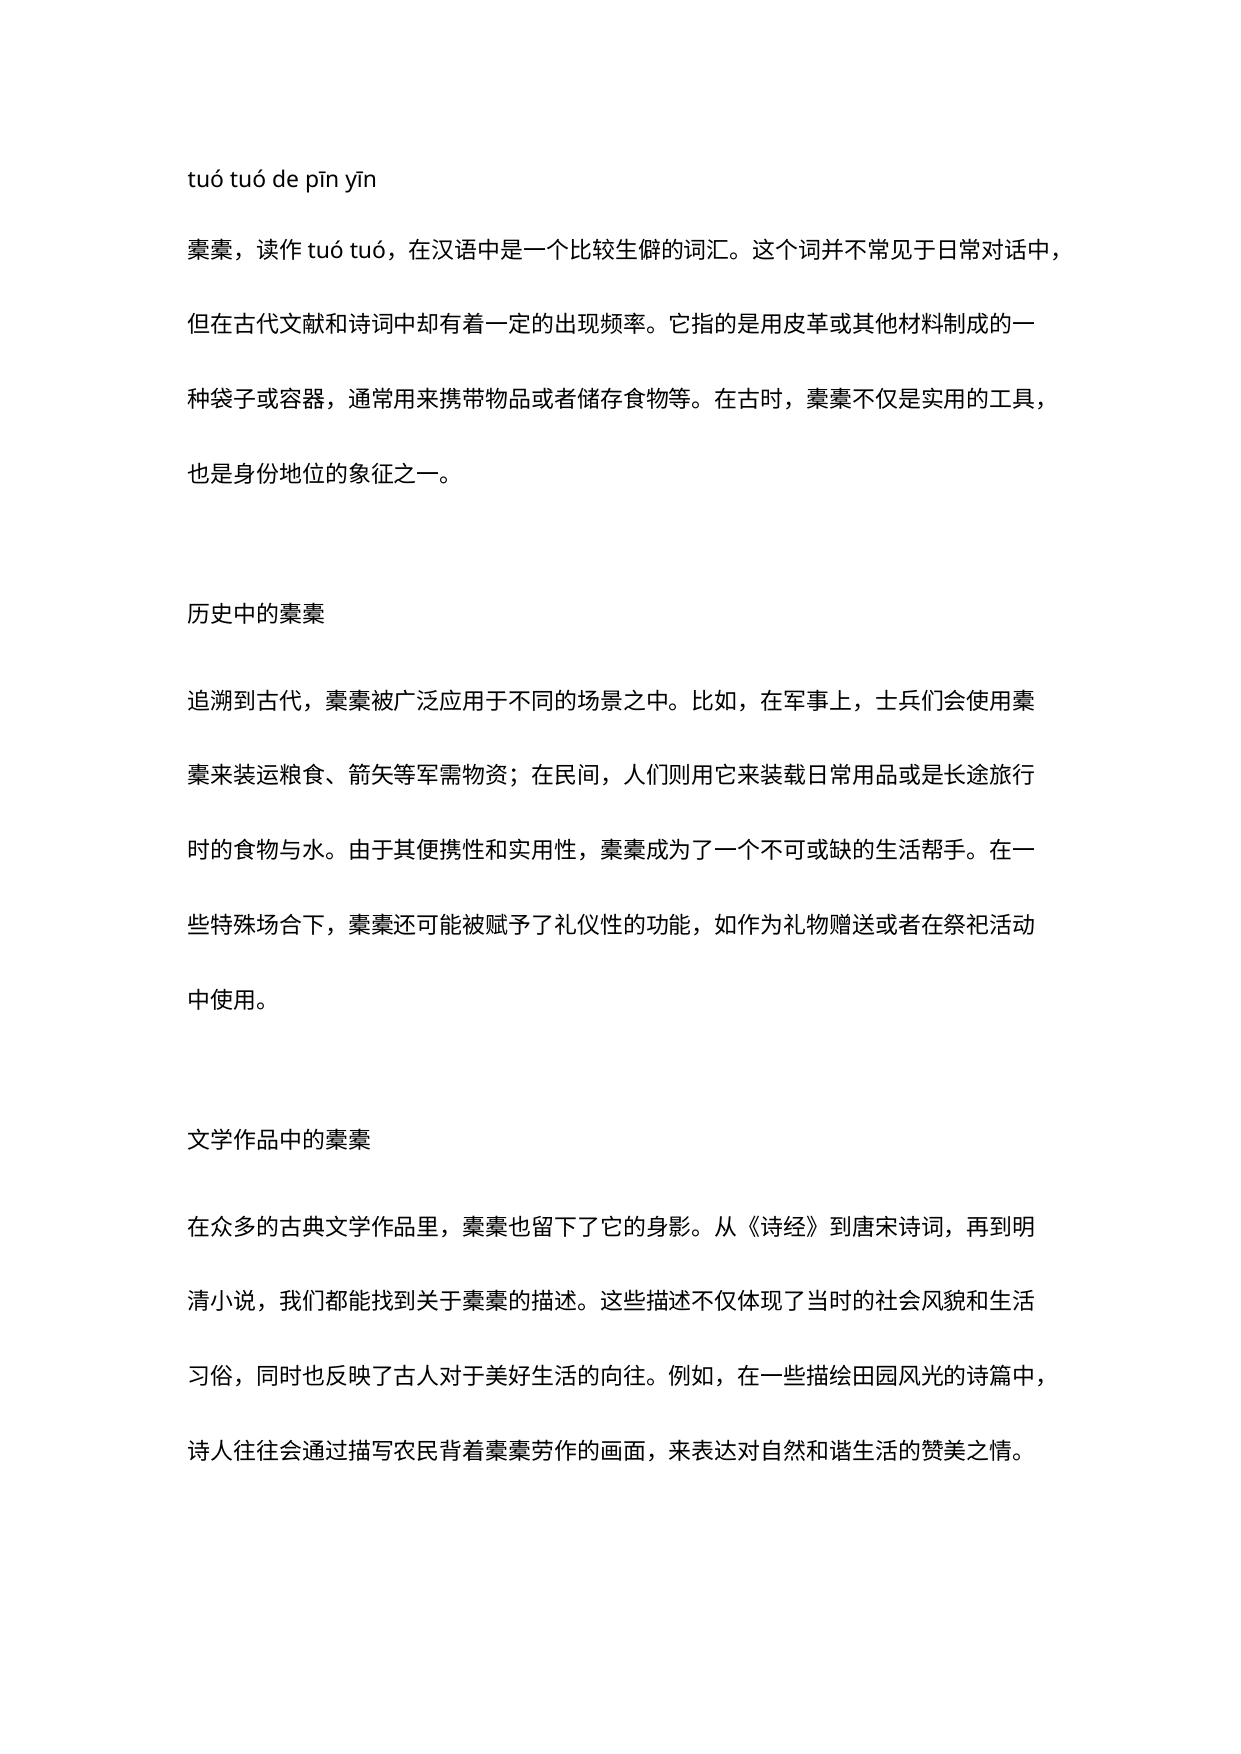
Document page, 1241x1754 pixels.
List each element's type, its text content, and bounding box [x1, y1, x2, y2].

text tuó tuó de pīn yīn [187, 162, 1053, 194]
text 追溯到古代，橐橐被广泛应用于不同的场景之中。比如，在军事上，士兵们会使用橐橐来装运粮食、箭矢等军需物资；在民间，人们则用它来装载日常用品或是长途旅行时的食物与水。由于其便携性和实用性，橐橐成为了一个不可或缺的生活帮手。在一些特殊场合下，橐橐还可能被赋予了礼仪性的功能，如作为礼物赠送或者在祭祀活动中使用。 [187, 667, 1053, 1031]
text 历史中的橐橐 [187, 580, 1053, 645]
text 橐橐，读作 tuó tuó，在汉语中是一个比较生僻的词汇。这个词并不常见于日常对话中，但在古代文献和诗词中却有着一定的出现频率。它指的是用皮革或其他材料制成的一种袋子或容器，通常用来携带物品或者储存食物等。在古时，橐橐不仅是实用的工具，也是身份地位的象征之一。 [187, 216, 1053, 505]
text 在众多的古典文学作品里，橐橐也留下了它的身影。从《诗经》到唐宋诗词，再到明清小说，我们都能找到关于橐橐的描述。这些描述不仅体现了当时的社会风貌和生活习俗，同时也反映了古人对于美好生活的向往。例如，在一些描绘田园风光的诗篇中，诗人往往会通过描写农民背着橐橐劳作的画面，来表达对自然和谐生活的赞美之情。 [187, 1193, 1053, 1482]
text 文学作品中的橐橐 [187, 1106, 1053, 1171]
